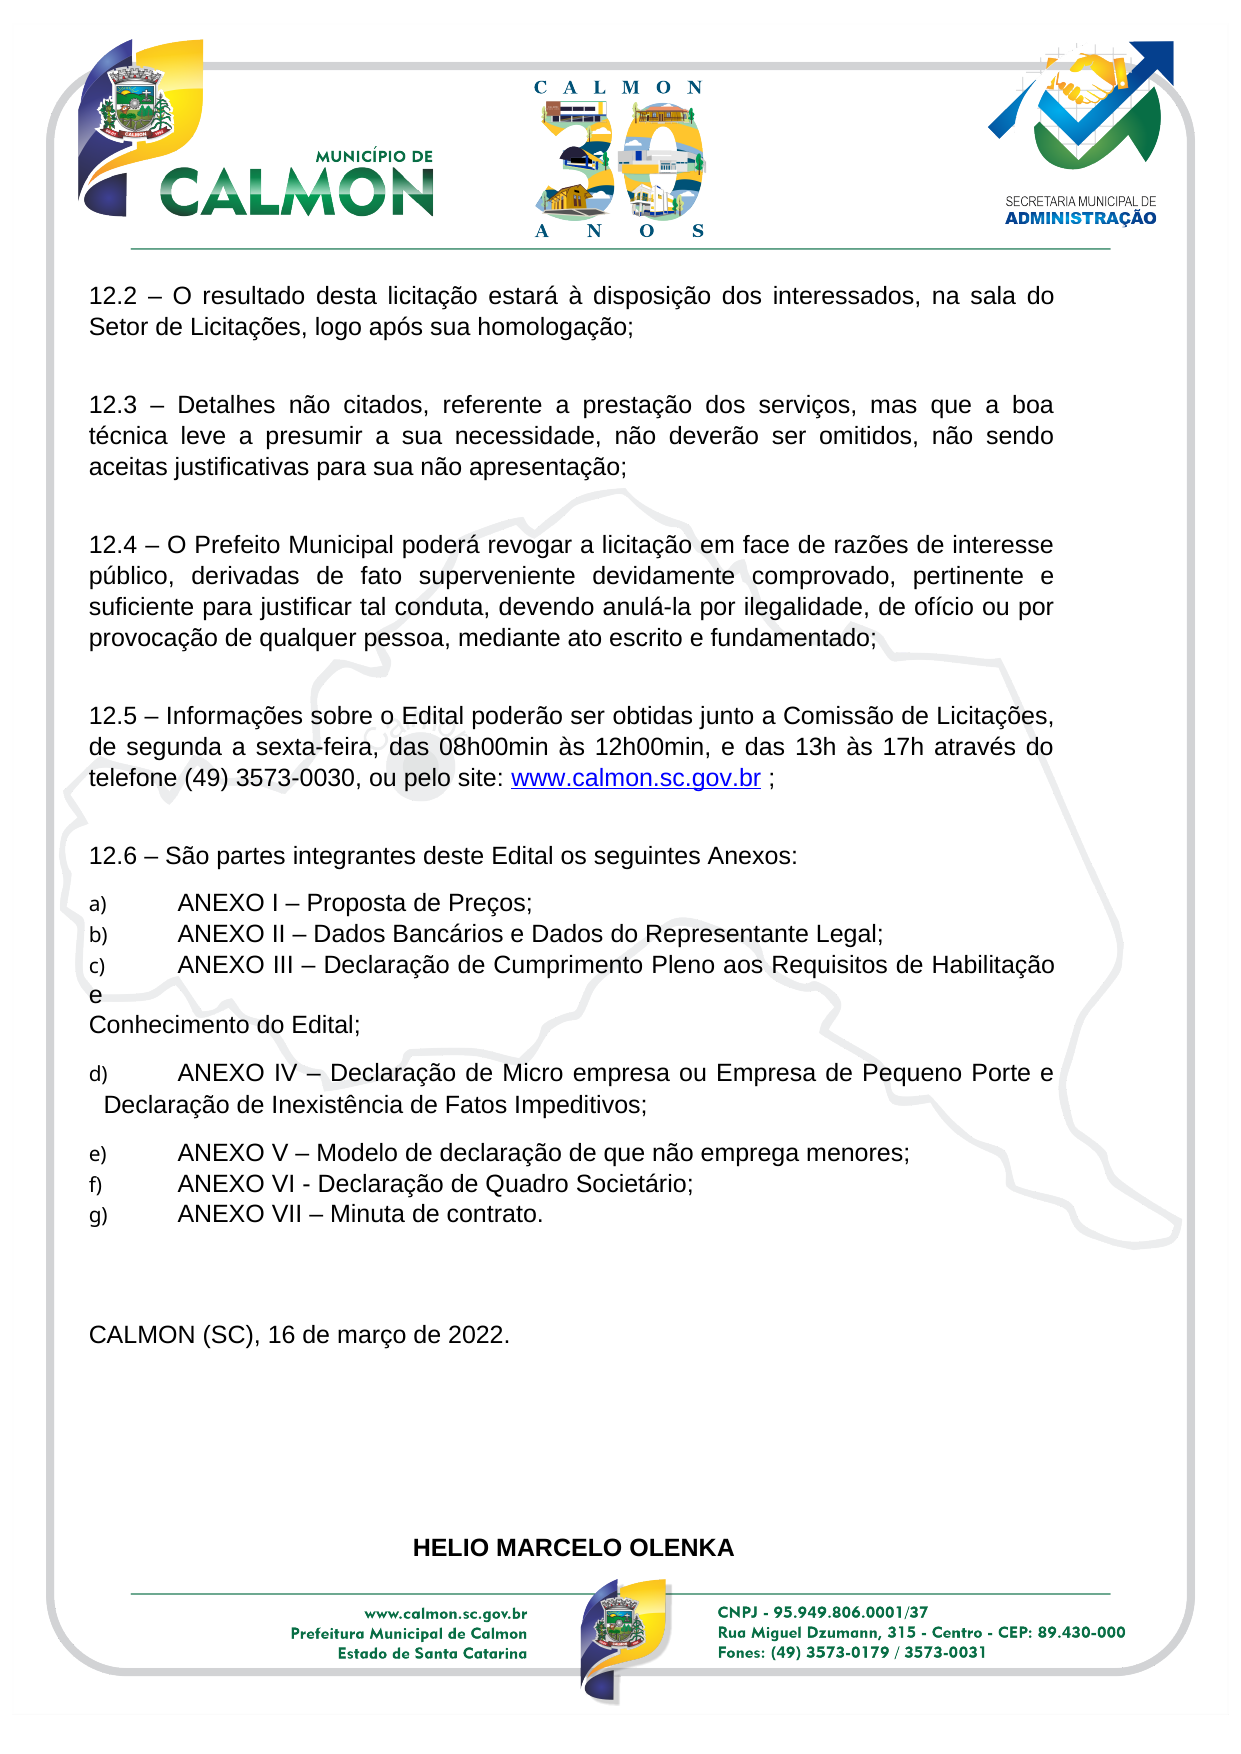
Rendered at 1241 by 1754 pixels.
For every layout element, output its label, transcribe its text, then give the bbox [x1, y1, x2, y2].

text 12.4 – O Prefeito Municipal poderá revogar a licitação em face de razões de interesse público, derivadas de fato superveniente devidamente comprovado, pertinente e suficiente para justificar tal conduta, devendo anulá-la por ilegalidade, de ofício ou por provocação de qualquer pessoa, mediante ato escrito e fundamentado; [88, 529, 1056, 651]
text 12.5 – Informações sobre o Edital poderão ser obtidas junto a Comissão de Licitações, de segunda a sexta-feira, das 08h00min às 12h00min, e das 13h às 17h através do telefone (49) 3573-0030, ou pelo site: www.calmon.sc.gov.br ; [88, 701, 1056, 791]
text Conhecimento do Edital; [88, 1010, 1056, 1039]
text 12.3 – Detalhes não citados, referente a prestação dos serviços, mas que a boa técnica leve a presumir a sua necessidade, não deverão ser omitidos, não sendo aceitas justificativas para sua não apresentação; [88, 389, 1056, 480]
list ANEXO I – Proposta de Preços; [88, 888, 1056, 918]
text 12.6 – São partes integrantes deste Edital os seguintes Anexos: [88, 841, 1056, 869]
list ANEXO VII – Minuta de contrato. [88, 1199, 1056, 1228]
list ANEXO III – Declaração de Cumprimento Pleno aos Requisitos de Habilitação e [88, 950, 1056, 1009]
text CALMON (SC), 16 de março de 2022. [88, 1320, 1056, 1349]
list ANEXO VI - Declaração de Quadro Societário; [88, 1168, 1056, 1198]
text HELIO MARCELO OLENKA [88, 1533, 1059, 1561]
list ANEXO IV – Declaração de Micro empresa ou Empresa de Pequeno Porte e Declaração de Inexistência de Fatos Impeditivos; [88, 1058, 1056, 1119]
text 12.2 – O resultado desta licitação estará à disposição dos interessados, na sala do Setor de Licitações, logo após sua homologação; [88, 281, 1056, 340]
list ANEXO II – Dados Bancários e Dados do Representante Legal; [88, 919, 1056, 949]
list ANEXO V – Modelo de declaração de que não emprega menores; [88, 1138, 1056, 1167]
picture [12, 23, 1229, 1715]
